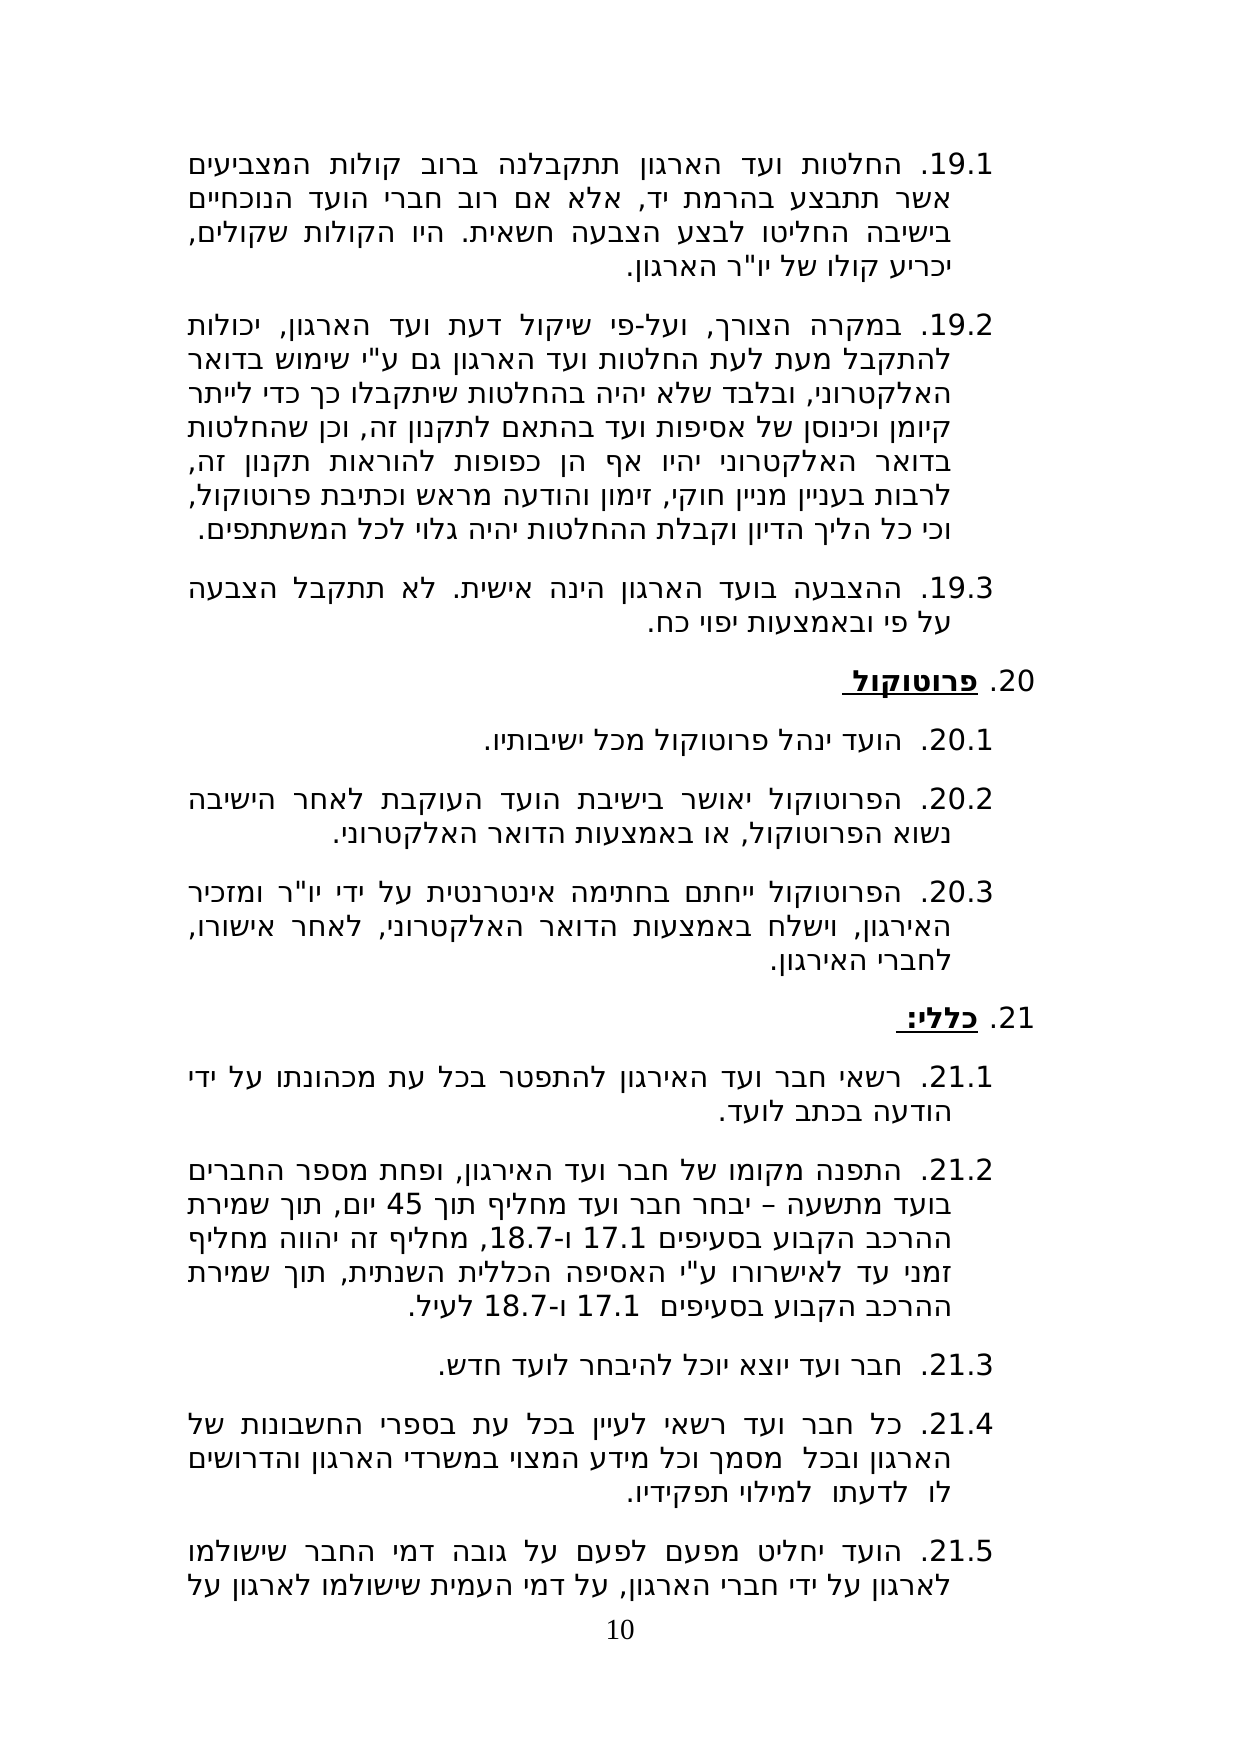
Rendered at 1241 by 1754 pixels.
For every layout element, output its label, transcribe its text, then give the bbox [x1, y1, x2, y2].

list ההצבעה בועד הארגון הינה אישית. לא תתקבל הצבעה על פי ובאמצעות יפוי כח. [187, 571, 994, 639]
list החלטות ועד הארגון תתקבלנה ברוב קולות המצביעים אשר תתבצע בהרמת יד, אלא אם רוב חברי הועד הנוכחיים בישיבה החליטו לבצע הצבעה חשאית. היו הקולות שקולים, יכריע קולו של יו"ר הארגון. [187, 148, 994, 283]
list רשאי חבר ועד האירגון להתפטר בכל עת מכהונתו על ידי הודעה בכתב לועד. [187, 1061, 994, 1129]
list הועד ינהל פרוטוקול מכל ישיבותיו. [187, 723, 994, 757]
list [187, 1534, 994, 1602]
list כללי: [187, 1002, 1035, 1036]
list כל חבר ועד רשאי לעיין בכל עת בספרי החשבונות של הארגון ובכל מסמך וכל מידע המצוי במשרדי הארגון והדרושים לו לדעתו למילוי תפקידיו. [187, 1407, 994, 1509]
list במקרה הצורך, ועל-פי שיקול דעת ועד הארגון, יכולות להתקבל מעת לעת החלטות ועד הארגון גם ע"י שימוש בדואר האלקטרוני, ובלבד שלא יהיה בהחלטות שיתקבלו כך כדי לייתר קיומן וכינוסן של אסיפות ועד בהתאם לתקנון זה, וכן שהחלטות בדואר האלקטרוני יהיו אף הן כפופות להוראות תקנון זה, לרבות בעניין מניין חוקי, זימון והודעה מראש וכתיבת פרוטוקול, וכי כל הליך הדיון וקבלת ההחלטות יהיה גלוי לכל המשתתפים. [187, 308, 994, 546]
list חבר ועד יוצא יוכל להיבחר לועד חדש. [187, 1348, 994, 1382]
list פרוטוקול [187, 664, 1035, 698]
list הפרוטוקול יאושר בישיבת הועד העוקבת לאחר הישיבה נשוא הפרוטוקול, או באמצעות הדואר האלקטרוני. [187, 782, 994, 850]
list התפנה מקומו של חבר ועד האירגון, ופחת מספר החברים בועד מתשעה – יבחר חבר ועד מחליף תוך 45 יום, תוך שמירת ההרכב הקבוע בסעיפים 17.1 ו-18.7, מחליף זה יהווה מחליף זמני עד לאישרורו ע"י האסיפה הכללית השנתית, תוך שמירת ההרכב הקבוע בסעיפים 17.1 ו-18.7 לעיל. [187, 1154, 994, 1323]
list הפרוטוקול ייחתם בחתימה אינטרנטית על ידי יו"ר ומזכיר האירגון, וישלח באמצעות הדואר האלקטרוני, לאחר אישורו, לחברי האירגון. [187, 875, 994, 977]
